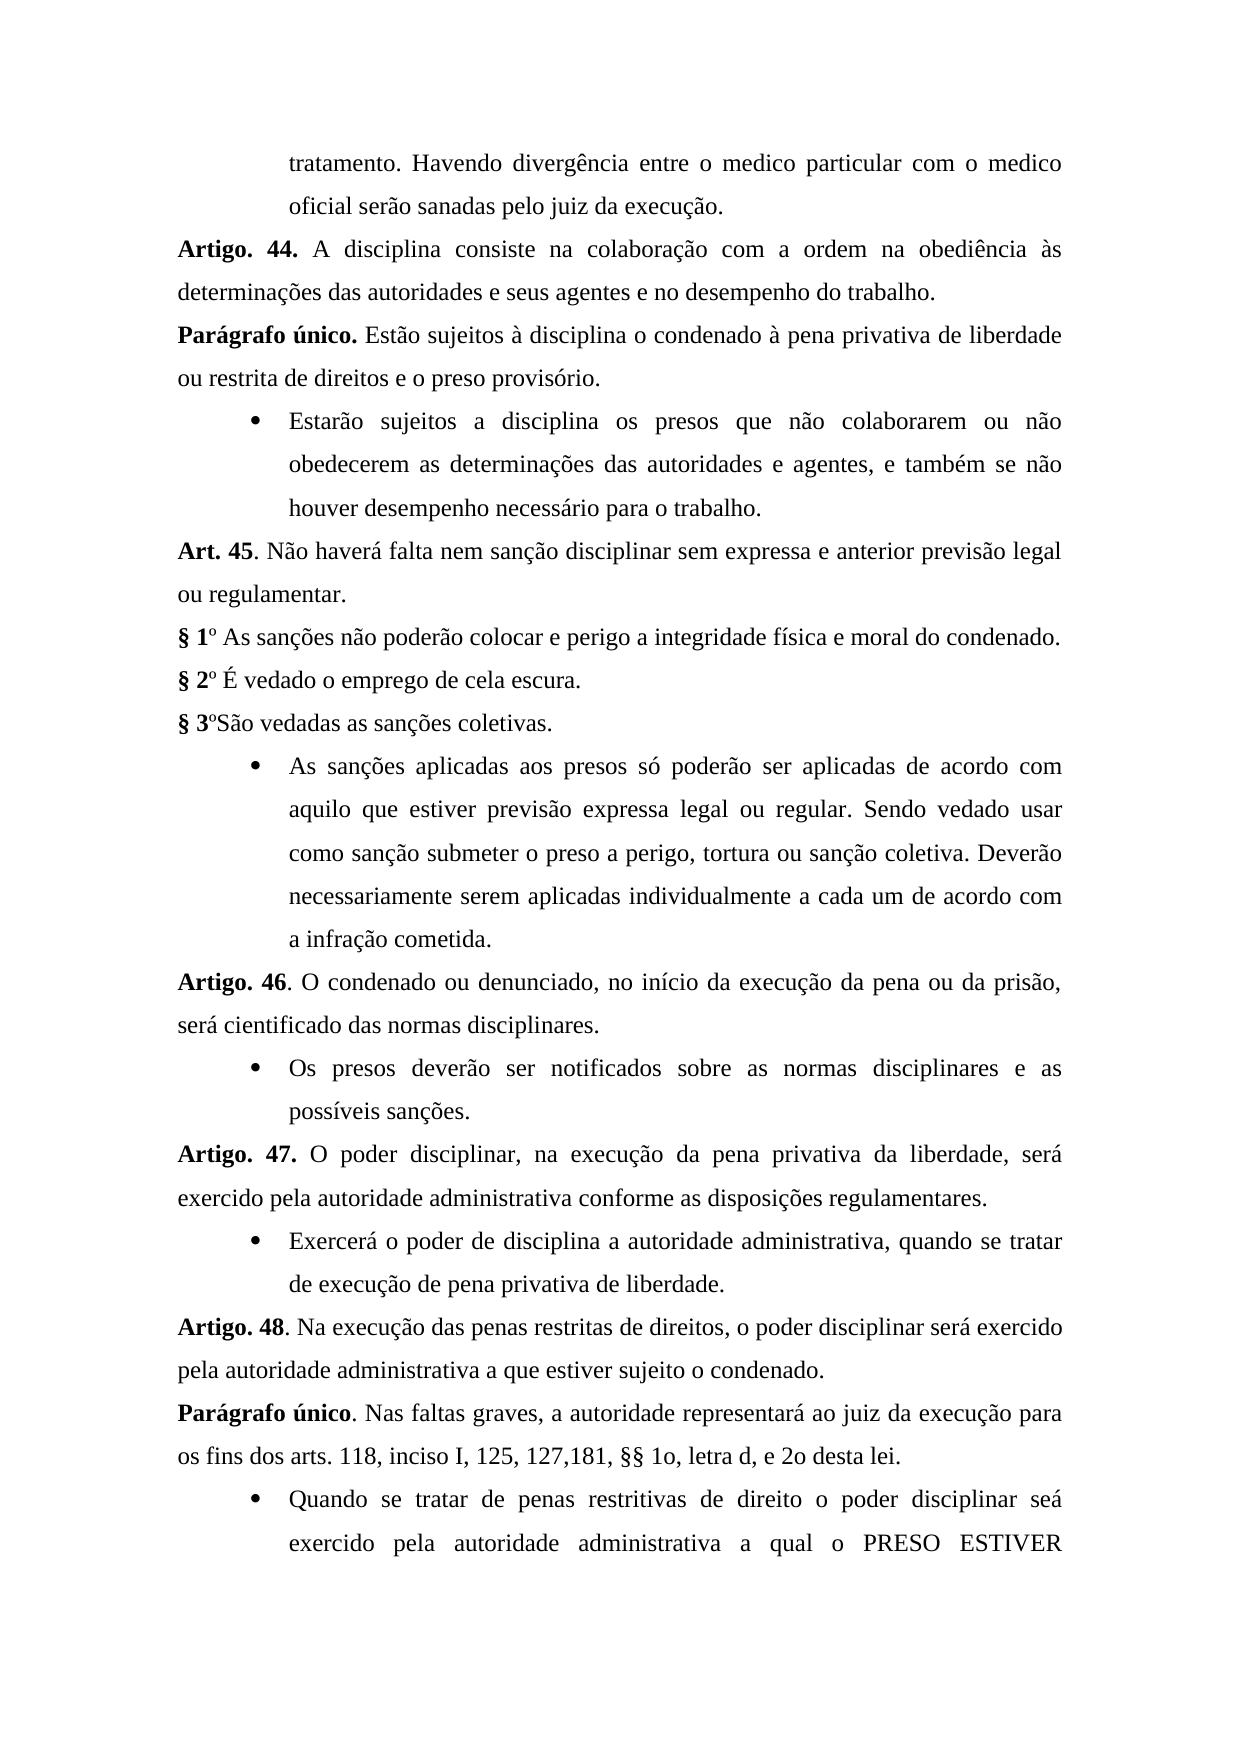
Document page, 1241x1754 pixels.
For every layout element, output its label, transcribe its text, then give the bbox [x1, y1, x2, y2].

list Exercerá o poder de disciplina a autoridade administrativa, quando se tratar de execução de pena privativa de liberdade. [251, 1226, 1063, 1298]
list As sanções aplicadas aos presos só poderão ser aplicadas de acordo com aquilo que estiver previsão expressa legal ou regular. Sendo vedado usar como sanção submeter o preso a perigo, tortura ou sanção coletiva. Deverão necessariamente serem aplicadas individualmente a cada um de acordo com a infração cometida. [251, 751, 1063, 953]
list Os presos deverão ser notificados sobre as normas disciplinares e as possíveis sanções. [251, 1053, 1063, 1125]
text Artigo. 46. O condenado ou denunciado, no início da execução da pena ou da prisão, será cientificado das normas disciplinares. [177, 967, 1063, 1039]
text Art. 45. Não haverá falta nem sanção disciplinar sem expressa e anterior previsão legal ou regulamentar. [177, 536, 1063, 608]
text Artigo. 48. Na execução das penas restritas de direitos, o poder disciplinar será exercido pela autoridade administrativa a que estiver sujeito o condenado. [177, 1312, 1063, 1384]
list Estarão sujeitos a disciplina os presos que não colaborarem ou não obedecerem as determinações das autoridades e agentes, e também se não houver desempenho necessário para o trabalho. [251, 406, 1063, 521]
text § 2º É vedado o emprego de cela escura. [177, 665, 1063, 694]
text Artigo. 47. O poder disciplinar, na execução da pena privativa da liberdade, será exercido pela autoridade administrativa conforme as disposições regulamentares. [177, 1139, 1063, 1211]
text § 3ºSão vedadas as sanções coletivas. [177, 708, 1063, 737]
text Parágrafo único. Estão sujeitos à disciplina o condenado à pena privativa de liberdade ou restrita de direitos e o preso provisório. [177, 320, 1063, 392]
text Parágrafo único. Nas faltas graves, a autoridade representará ao juiz da execução para os fins dos arts. 118, inciso I, 125, 127,181, §§ 1o, letra d, e 2o desta lei. [177, 1398, 1063, 1470]
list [251, 148, 1063, 219]
text Artigo. 44. A disciplina consiste na colaboração com a ordem na obediência às determinações das autoridades e seus agentes e no desempenho do trabalho. [177, 234, 1063, 306]
text § 1º As sanções não poderão colocar e perigo a integridade física e moral do condenado. [177, 622, 1063, 651]
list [251, 1484, 1063, 1556]
